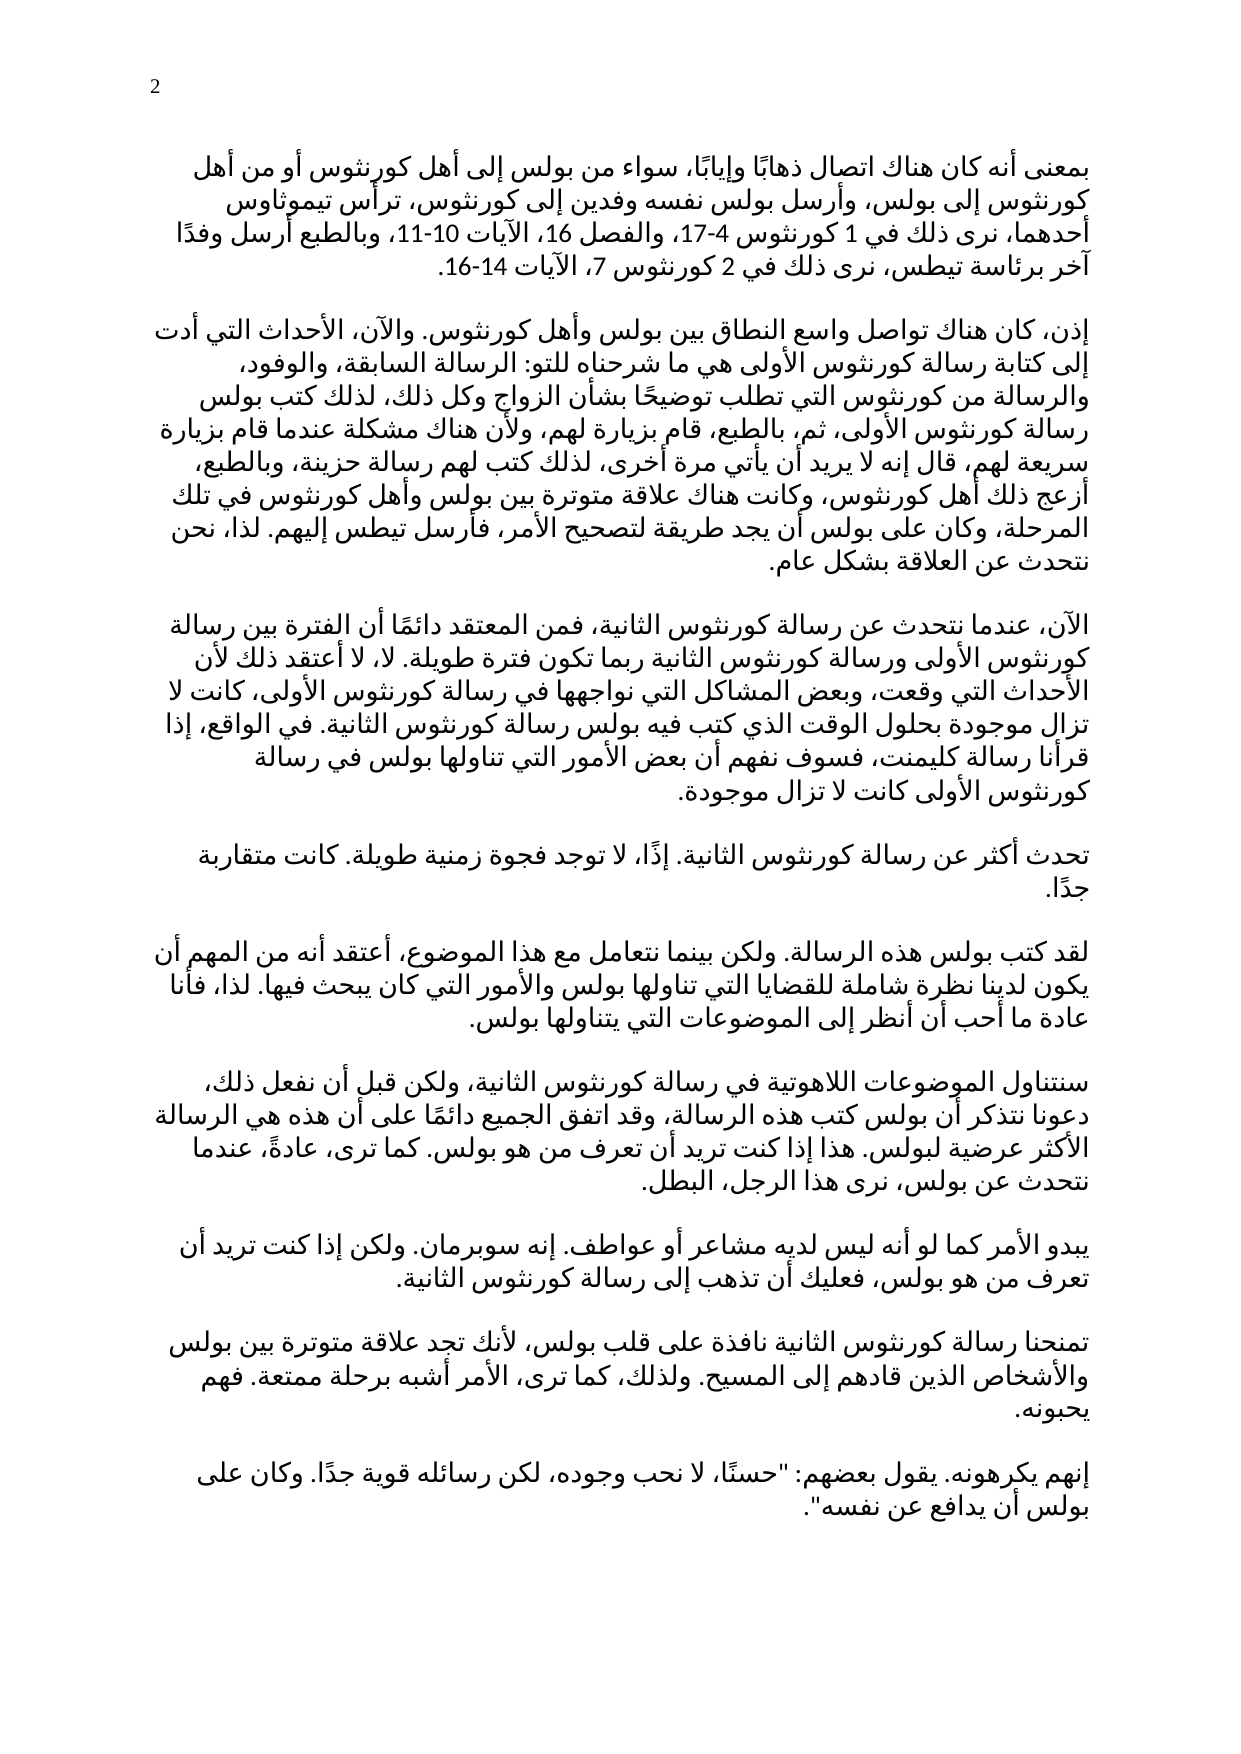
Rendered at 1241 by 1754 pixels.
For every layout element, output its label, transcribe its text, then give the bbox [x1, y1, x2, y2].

text إذن، كان هناك تواصل واسع النطاق بين بولس وأهل كورنثوس. والآن، الأحداث التي أدت إلى كتابة رسالة كورنثوس الأولى هي ما شرحناه للتو: الرسالة السابقة، والوفود، والرسالة من كورنثوس التي تطلب توضيحًا بشأن الزواج وكل ذلك، لذلك كتب بولس رسالة كورنثوس الأولى، ثم، بالطبع، قام بزيارة لهم، ولأن هناك مشكلة عندما قام بزيارة سريعة لهم، قال إنه لا يريد أن يأتي مرة أخرى، لذلك كتب لهم رسالة حزينة، وبالطبع، أزعج ذلك أهل كورنثوس، وكانت هناك علاقة متوترة بين بولس وأهل كورنثوس في تلك المرحلة، وكان على بولس أن يجد طريقة لتصحيح الأمر، فأرسل تيطس إليهم. لذا، نحن نتحدث عن العلاقة بشكل عام. [150, 313, 1090, 577]
text يبدو الأمر كما لو أنه ليس لديه مشاعر أو عواطف. إنه سوبرمان. ولكن إذا كنت تريد أن تعرف من هو بولس، فعليك أن تذهب إلى رسالة كورنثوس الثانية. [150, 1228, 1090, 1294]
text تحدث أكثر عن رسالة كورنثوس الثانية. إذًا، لا توجد فجوة زمنية طويلة. كانت متقاربة جدًا. [150, 838, 1090, 904]
text لقد كتب بولس هذه الرسالة. ولكن بينما نتعامل مع هذا الموضوع، أعتقد أنه من المهم أن يكون لدينا نظرة شاملة للقضايا التي تناولها بولس والأمور التي كان يبحث فيها. لذا، فأنا عادة ما أحب أن أنظر إلى الموضوعات التي يتناولها بولس. [150, 935, 1090, 1034]
text تمنحنا رسالة كورنثوس الثانية نافذة على قلب بولس، لأنك تجد علاقة متوترة بين بولس والأشخاص الذين قادهم إلى المسيح. ولذلك، كما ترى، الأمر أشبه برحلة ممتعة. فهم يحبونه. [150, 1326, 1090, 1425]
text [150, 150, 1090, 282]
text إنهم يكرهونه. يقول بعضهم: "حسنًا، لا نحب وجوده، لكن رسائله قوية جدًا. وكان على بولس أن يدافع عن نفسه". [150, 1456, 1090, 1522]
text سنتناول الموضوعات اللاهوتية في رسالة كورنثوس الثانية، ولكن قبل أن نفعل ذلك، دعونا نتذكر أن بولس كتب هذه الرسالة، وقد اتفق الجميع دائمًا على أن هذه هي الرسالة الأكثر عرضية لبولس. هذا إذا كنت تريد أن تعرف من هو بولس. كما ترى، عادةً، عندما نتحدث عن بولس، نرى هذا الرجل، البطل. [150, 1065, 1090, 1197]
text الآن، عندما نتحدث عن رسالة كورنثوس الثانية، فمن المعتقد دائمًا أن الفترة بين رسالة كورنثوس الأولى ورسالة كورنثوس الثانية ربما تكون فترة طويلة. لا، لا أعتقد ذلك لأن الأحداث التي وقعت، وبعض المشاكل التي نواجهها في رسالة كورنثوس الأولى، كانت لا تزال موجودة بحلول الوقت الذي كتب فيه بولس رسالة كورنثوس الثانية. في الواقع، إذا قرأنا رسالة كليمنت، فسوف نفهم أن بعض الأمور التي تناولها بولس في رسالة كورنثوس الأولى كانت لا تزال موجودة. [150, 608, 1090, 807]
